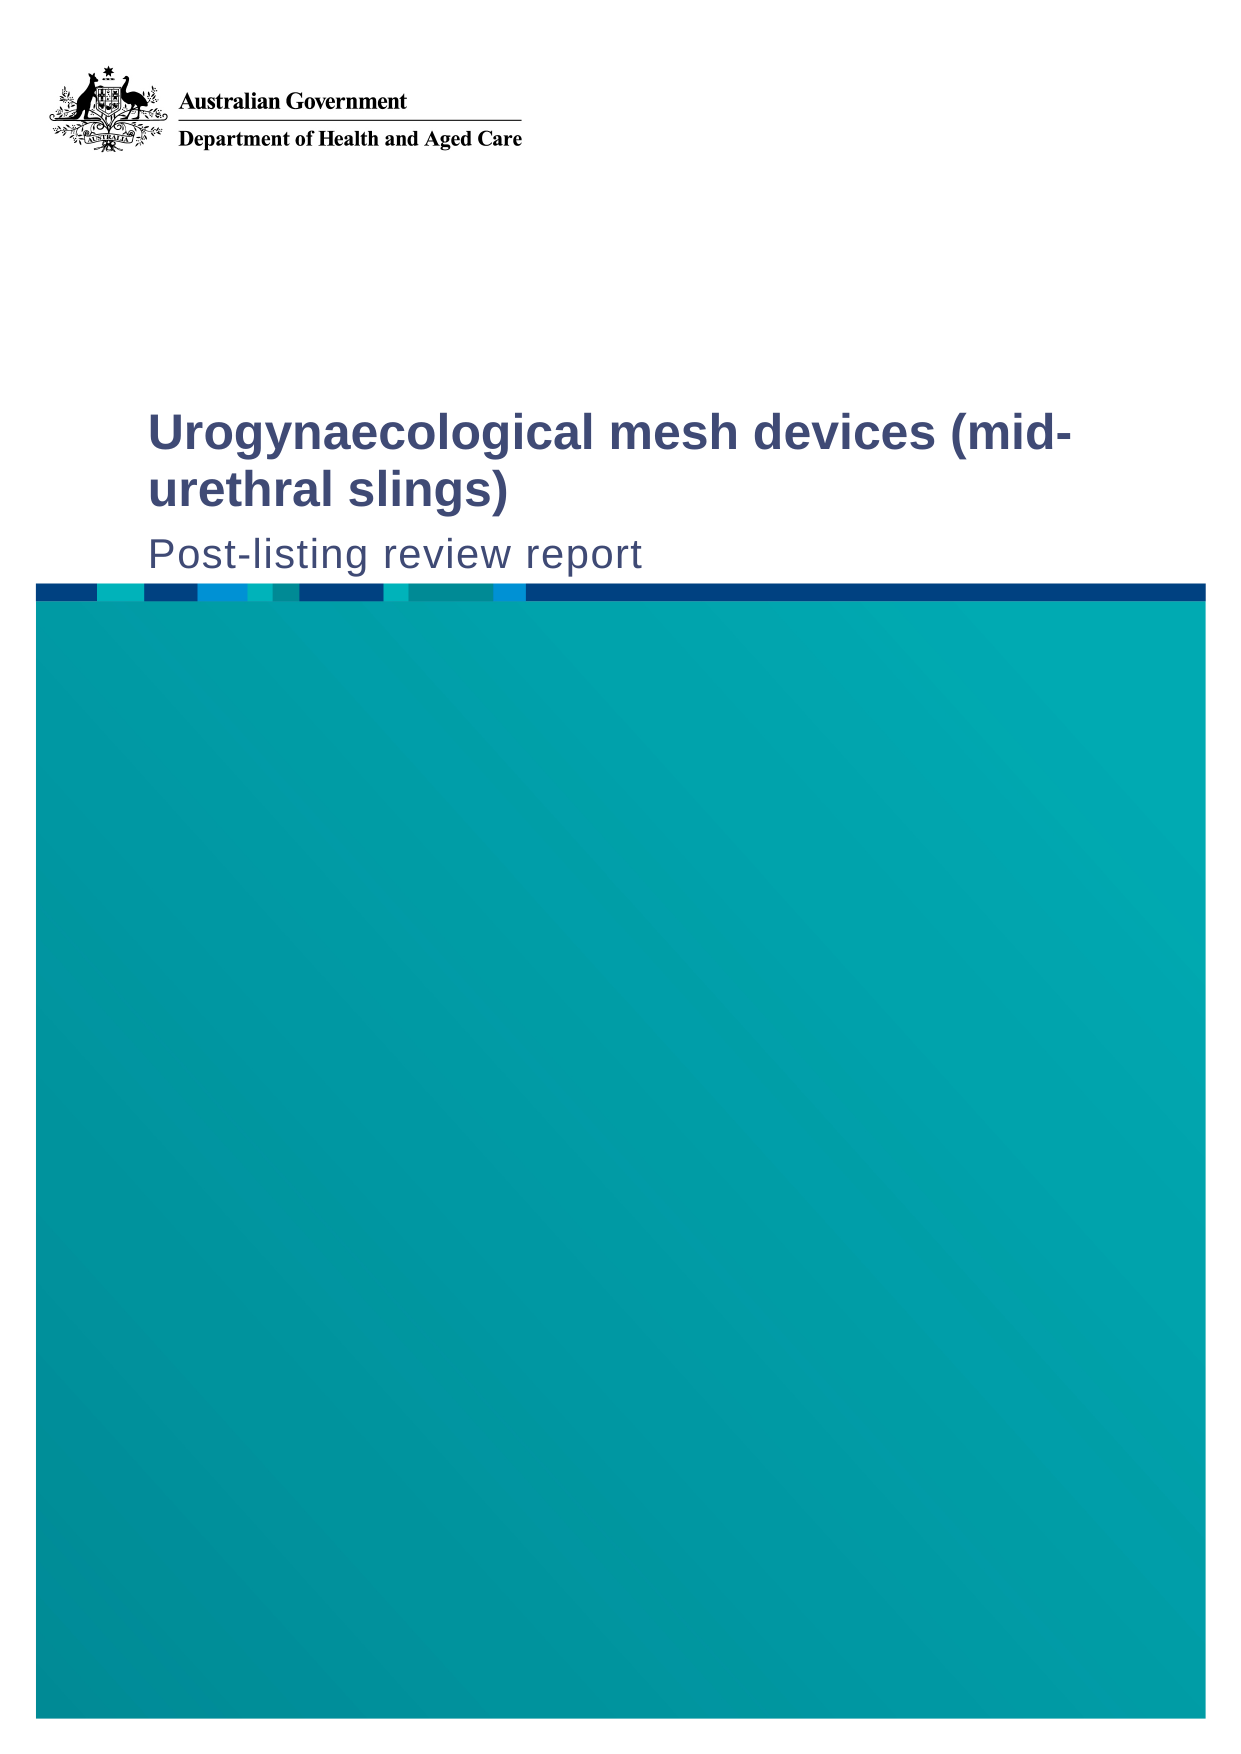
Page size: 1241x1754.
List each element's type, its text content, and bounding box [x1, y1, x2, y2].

picture [0, 0, 1241, 1754]
subtitle Post-listing review report [148, 530, 1092, 578]
title Urogynaecological mesh devices (mid-urethral slings) [148, 402, 1092, 517]
